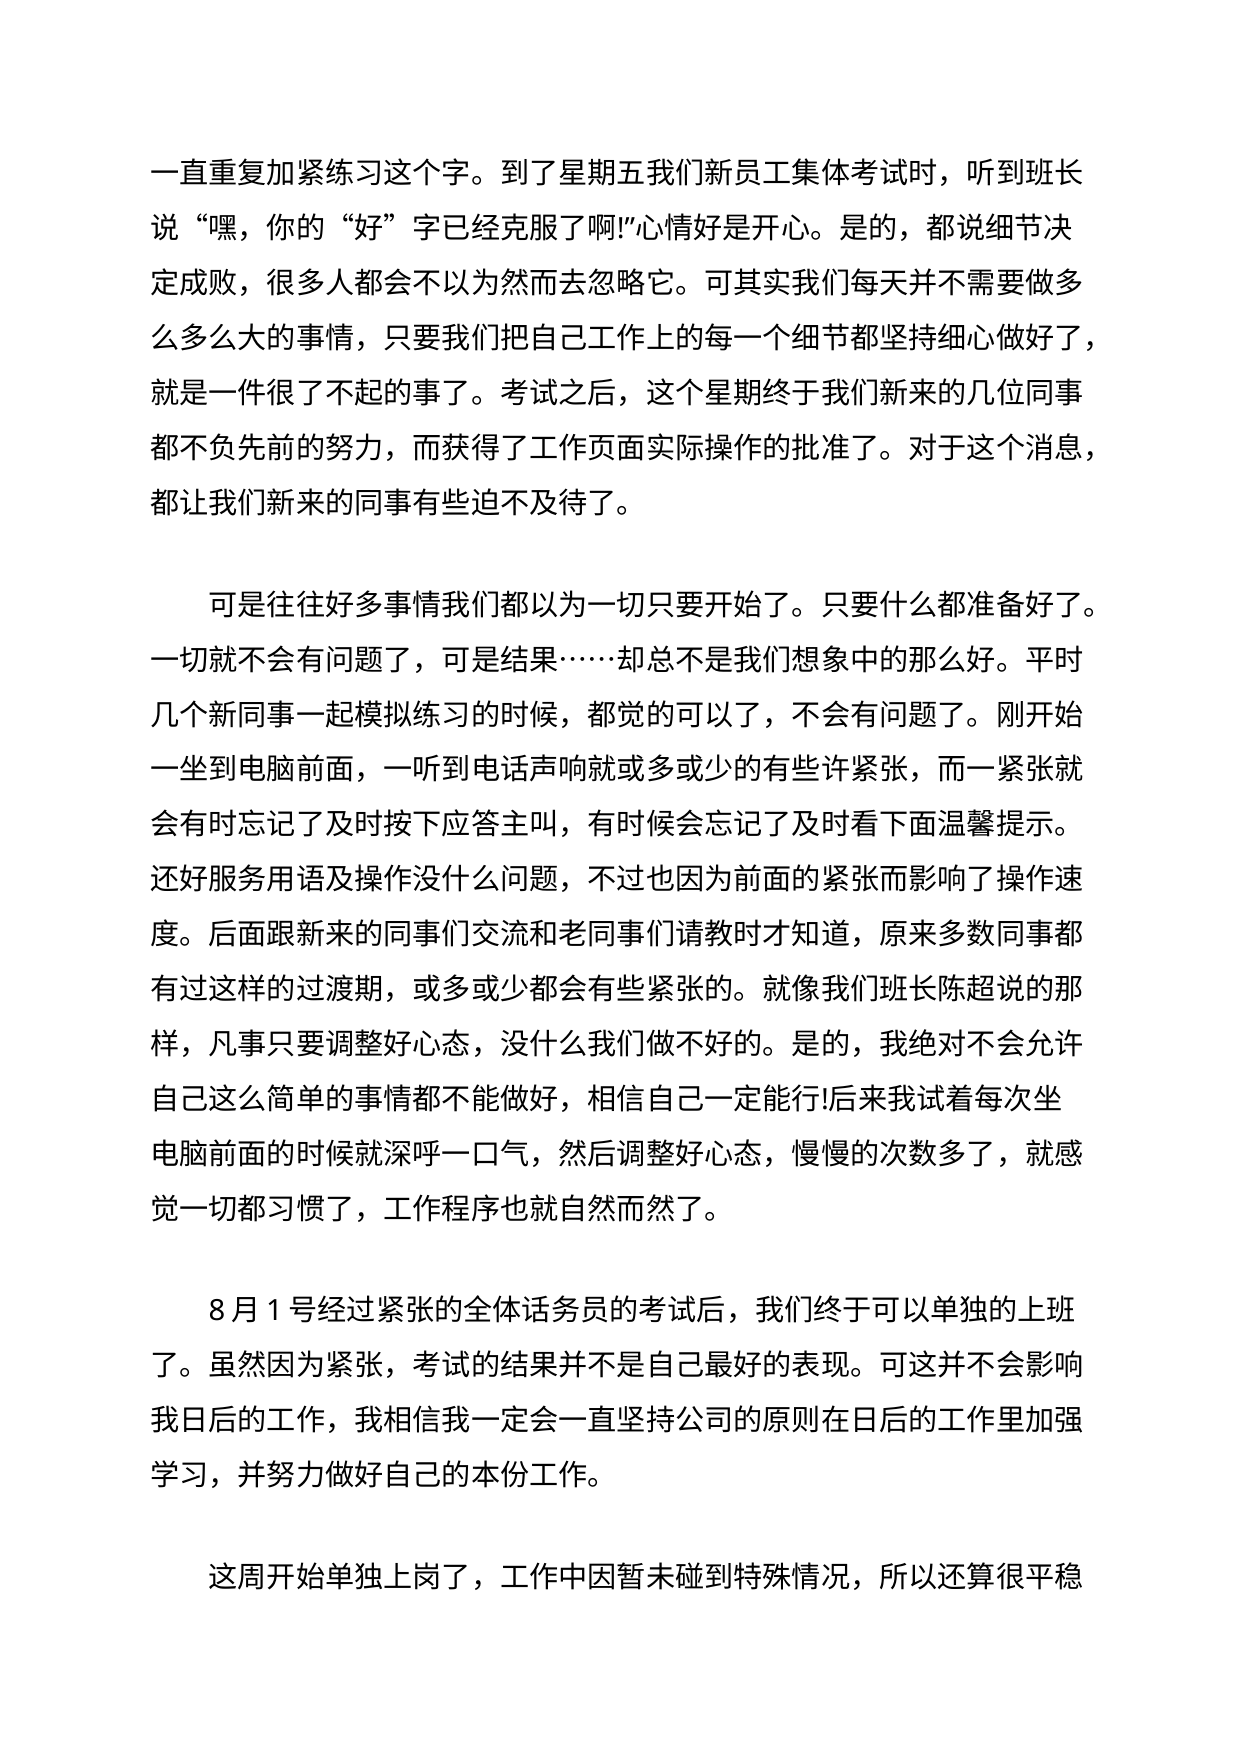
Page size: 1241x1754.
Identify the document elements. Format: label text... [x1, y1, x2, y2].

text 8月1号经过紧张的全体话务员的考试后，我们终于可以单独的上班了。虽然因为紧张，考试的结果并不是自己最好的表现。可这并不会影响我日后的工作，我相信我一定会一直坚持公司的原则在日后的工作里加强学习，并努力做好自己的本份工作。 [150, 1287, 1090, 1494]
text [150, 1553, 1090, 1596]
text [150, 150, 1090, 522]
text 可是往往好多事情我们都以为一切只要开始了。只要什么都准备好了。一切就不会有问题了，可是结果……却总不是我们想象中的那么好。平时几个新同事一起模拟练习的时候，都觉的可以了，不会有问题了。刚开始一坐到电脑前面，一听到电话声响就或多或少的有些许紧张，而一紧张就会有时忘记了及时按下应答主叫，有时候会忘记了及时看下面温馨提示。还好服务用语及操作没什么问题，不过也因为前面的紧张而影响了操作速度。后面跟新来的同事们交流和老同事们请教时才知道，原来多数同事都有过这样的过渡期，或多或少都会有些紧张的。就像我们班长陈超说的那样，凡事只要调整好心态，没什么我们做不好的。是的，我绝对不会允许自己这么简单的事情都不能做好，相信自己一定能行!后来我试着每次坐电脑前面的时候就深呼一口气，然后调整好心态，慢慢的次数多了，就感觉一切都习惯了，工作程序也就自然而然了。 [150, 581, 1090, 1227]
